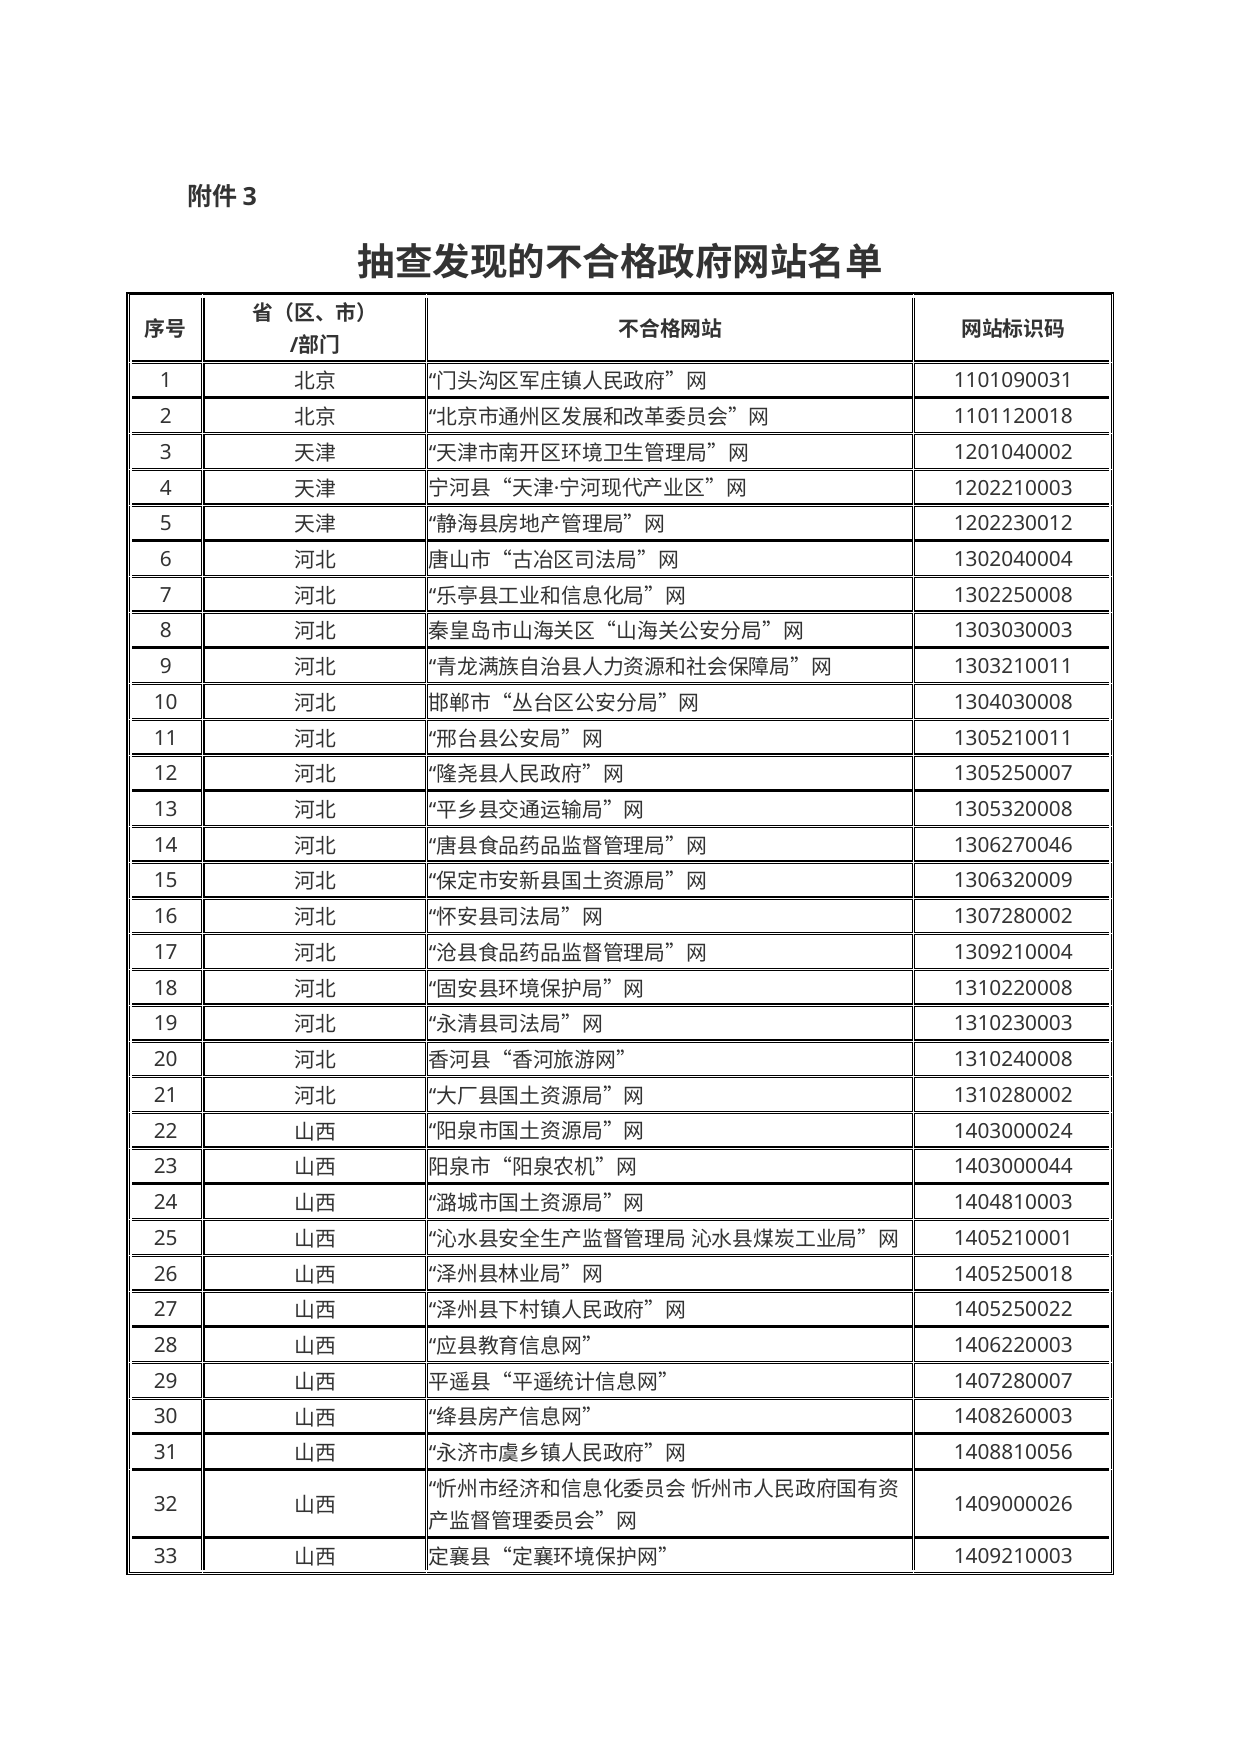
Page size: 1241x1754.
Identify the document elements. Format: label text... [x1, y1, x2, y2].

table_cell 1408260003 [915, 1396, 1111, 1432]
table_cell 11 [130, 718, 201, 753]
table_cell 19 [130, 1003, 201, 1039]
table_cell 1 [130, 360, 201, 396]
table_cell 河北 [205, 1078, 425, 1111]
table_cell 山西 [205, 1293, 425, 1325]
table_cell 河北 [205, 828, 425, 860]
table_cell “乐亭县工业和信息化局”网 [428, 578, 912, 610]
table_cell 1202230012 [915, 503, 1111, 539]
table_cell 1303030003 [915, 610, 1111, 646]
table_cell “隆尧县人民政府”网 [428, 757, 912, 789]
table_cell 7 [130, 575, 201, 610]
table_cell 31 [130, 1432, 201, 1468]
table_header 序号 [130, 294, 203, 360]
table_cell 天津 [205, 507, 425, 539]
table_cell 1404810003 [915, 1182, 1111, 1218]
table_cell 河北 [205, 757, 425, 789]
table_cell 河北 [205, 542, 425, 574]
table_cell 17 [128, 932, 203, 968]
table_cell 1408810056 [915, 1432, 1111, 1468]
text 附件3 [187, 162, 1053, 227]
table_cell 9 [130, 646, 201, 682]
table_cell 河北 [205, 685, 425, 717]
table_cell 15 [130, 860, 201, 896]
table_cell 1309210004 [914, 932, 1112, 968]
table_cell “平乡县交通运输局”网 [428, 792, 912, 825]
table_cell 18 [128, 968, 203, 1003]
table_cell “应县教育信息网” [428, 1328, 912, 1361]
table_header 不合格网站 [426, 295, 914, 360]
table_cell 1405250018 [915, 1254, 1111, 1289]
table_cell 20 [130, 1039, 201, 1075]
table_cell 29 [128, 1361, 203, 1396]
table_cell 26 [130, 1254, 201, 1289]
table_cell 邯郸市“丛台区公安分局”网 [428, 685, 912, 717]
table_cell “忻州市经济和信息化委员会 忻州市人民政府国有资产监督管理委员会”网 [428, 1471, 912, 1536]
table_cell 山西 [203, 1539, 426, 1572]
table_cell 1405210001 [914, 1218, 1112, 1253]
table_cell 1406220003 [915, 1325, 1111, 1361]
table_cell 4 [130, 468, 201, 503]
table_cell 北京 [205, 364, 425, 396]
table_cell 1201040002 [914, 432, 1112, 467]
table_cell 1407280007 [914, 1361, 1112, 1396]
table_cell 1409210003 [914, 1536, 1111, 1572]
table_cell “青龙满族自治县人力资源和社会保障局”网 [428, 649, 912, 682]
table_header 省（区、市） /部门 [203, 295, 426, 360]
table_cell “唐县食品药品监督管理局”网 [428, 828, 912, 860]
table_cell 6 [130, 539, 201, 574]
table_cell 1305320008 [915, 789, 1111, 825]
table_cell 21 [128, 1075, 203, 1111]
table_cell 22 [128, 1111, 203, 1146]
table_cell 山西 [205, 1328, 425, 1361]
table_cell “阳泉市国土资源局”网 [428, 1114, 912, 1146]
table_cell 香河县“香河旅游网” [428, 1043, 912, 1075]
table_cell 阳泉市“阳泉农机”网 [428, 1150, 912, 1182]
table_cell 1310230003 [915, 1003, 1111, 1039]
table_cell 山西 [205, 1114, 425, 1146]
table_cell 河北 [205, 1043, 425, 1075]
table_cell 山西 [205, 1185, 425, 1218]
table_cell 3 [128, 432, 203, 467]
table_cell 河北 [205, 614, 425, 646]
table_cell 河北 [205, 864, 425, 896]
table_cell 定襄县“定襄环境保护网” [426, 1539, 914, 1572]
table_cell 1305250007 [915, 753, 1111, 789]
text 抽查发现的不合格政府网站名单 [187, 227, 1053, 292]
table_cell 1304030008 [914, 682, 1112, 717]
table_cell 山西 [205, 1257, 425, 1289]
table_cell 10 [128, 682, 203, 717]
table_cell 北京 [205, 399, 425, 432]
table_cell 河北 [205, 900, 425, 932]
table_cell 13 [130, 789, 201, 825]
table_cell 秦皇岛市山海关区“山海关公安分局”网 [428, 614, 912, 646]
table_cell 山西 [205, 1400, 425, 1432]
table_cell 14 [128, 825, 203, 860]
table_cell 1310240008 [915, 1039, 1111, 1075]
table_cell 山西 [205, 1364, 425, 1396]
table_cell 1403000044 [915, 1146, 1111, 1182]
table_cell 32 [128, 1468, 201, 1536]
table_cell “泽州县林业局”网 [428, 1257, 912, 1289]
table_cell 宁河县“天津·宁河现代产业区”网 [428, 471, 912, 503]
table_cell 30 [130, 1396, 201, 1432]
table_cell 河北 [205, 1007, 425, 1039]
table_cell 24 [130, 1182, 201, 1218]
table_cell 天津 [205, 435, 425, 467]
table_cell 山西 [205, 1150, 425, 1182]
table_cell “天津市南开区环境卫生管理局”网 [428, 435, 912, 467]
table_cell 平遥县“平遥统计信息网” [428, 1364, 912, 1396]
table_cell 12 [130, 753, 201, 789]
table_cell 2 [130, 396, 201, 432]
table_cell 天津 [205, 471, 425, 503]
table_cell 河北 [205, 578, 425, 610]
table_cell 1302250008 [915, 575, 1111, 610]
table_cell “固安县环境保护局”网 [428, 971, 912, 1003]
table_cell 8 [130, 610, 201, 646]
table_cell 1310220008 [914, 968, 1112, 1003]
table_cell 5 [130, 503, 201, 539]
table_cell 1409000026 [915, 1468, 1112, 1536]
table_cell 河北 [205, 935, 425, 968]
table_cell “保定市安新县国土资源局”网 [428, 864, 912, 896]
table_cell 1310280002 [914, 1075, 1112, 1111]
table_cell “邢台县公安局”网 [428, 721, 912, 753]
table_cell 1303210011 [915, 646, 1111, 682]
table_cell “北京市通州区发展和改革委员会”网 [428, 399, 912, 432]
table_cell “静海县房地产管理局”网 [428, 507, 912, 539]
table_cell “沁水县安全生产监督管理局 沁水县煤炭工业局”网 [428, 1221, 912, 1253]
table_cell 山西 [205, 1435, 425, 1468]
table_cell “泽州县下村镇人民政府”网 [428, 1293, 912, 1325]
table_cell 山西 [205, 1471, 425, 1536]
table_cell 河北 [205, 721, 425, 753]
table_cell 唐山市“古冶区司法局”网 [428, 542, 912, 574]
table_cell 河北 [205, 649, 425, 682]
table_cell 28 [130, 1325, 201, 1361]
table_cell “潞城市国土资源局”网 [428, 1185, 912, 1218]
table_cell 33 [130, 1536, 203, 1572]
table_cell 河北 [205, 971, 425, 1003]
table_cell 1307280002 [915, 896, 1111, 932]
table_cell 1403000024 [914, 1111, 1112, 1146]
table_cell 河北 [205, 792, 425, 825]
table_cell “门头沟区军庄镇人民政府”网 [428, 364, 912, 396]
table_header 网站标识码 [914, 295, 1111, 360]
table_cell “沧县食品药品监督管理局”网 [428, 935, 912, 968]
table_cell 1305210011 [915, 718, 1111, 753]
table_cell 27 [130, 1289, 201, 1325]
table_cell “怀安县司法局”网 [428, 900, 912, 932]
table_cell 25 [128, 1218, 203, 1253]
table_cell 1306320009 [915, 860, 1111, 896]
table_cell 1101120018 [915, 396, 1111, 432]
table_cell 1302040004 [915, 539, 1111, 574]
table_cell 1202210003 [915, 468, 1111, 503]
table_cell 1306270046 [914, 825, 1112, 860]
table_cell “永清县司法局”网 [428, 1007, 912, 1039]
table_cell “大厂县国土资源局”网 [428, 1078, 912, 1111]
table_cell 23 [130, 1146, 201, 1182]
table_cell 16 [130, 896, 201, 932]
table_cell “永济市虞乡镇人民政府”网 [428, 1435, 912, 1468]
table_cell “绛县房产信息网” [428, 1400, 912, 1432]
table_cell 1405250022 [915, 1289, 1111, 1325]
table_cell 1101090031 [915, 360, 1111, 396]
table_cell 山西 [205, 1221, 425, 1253]
